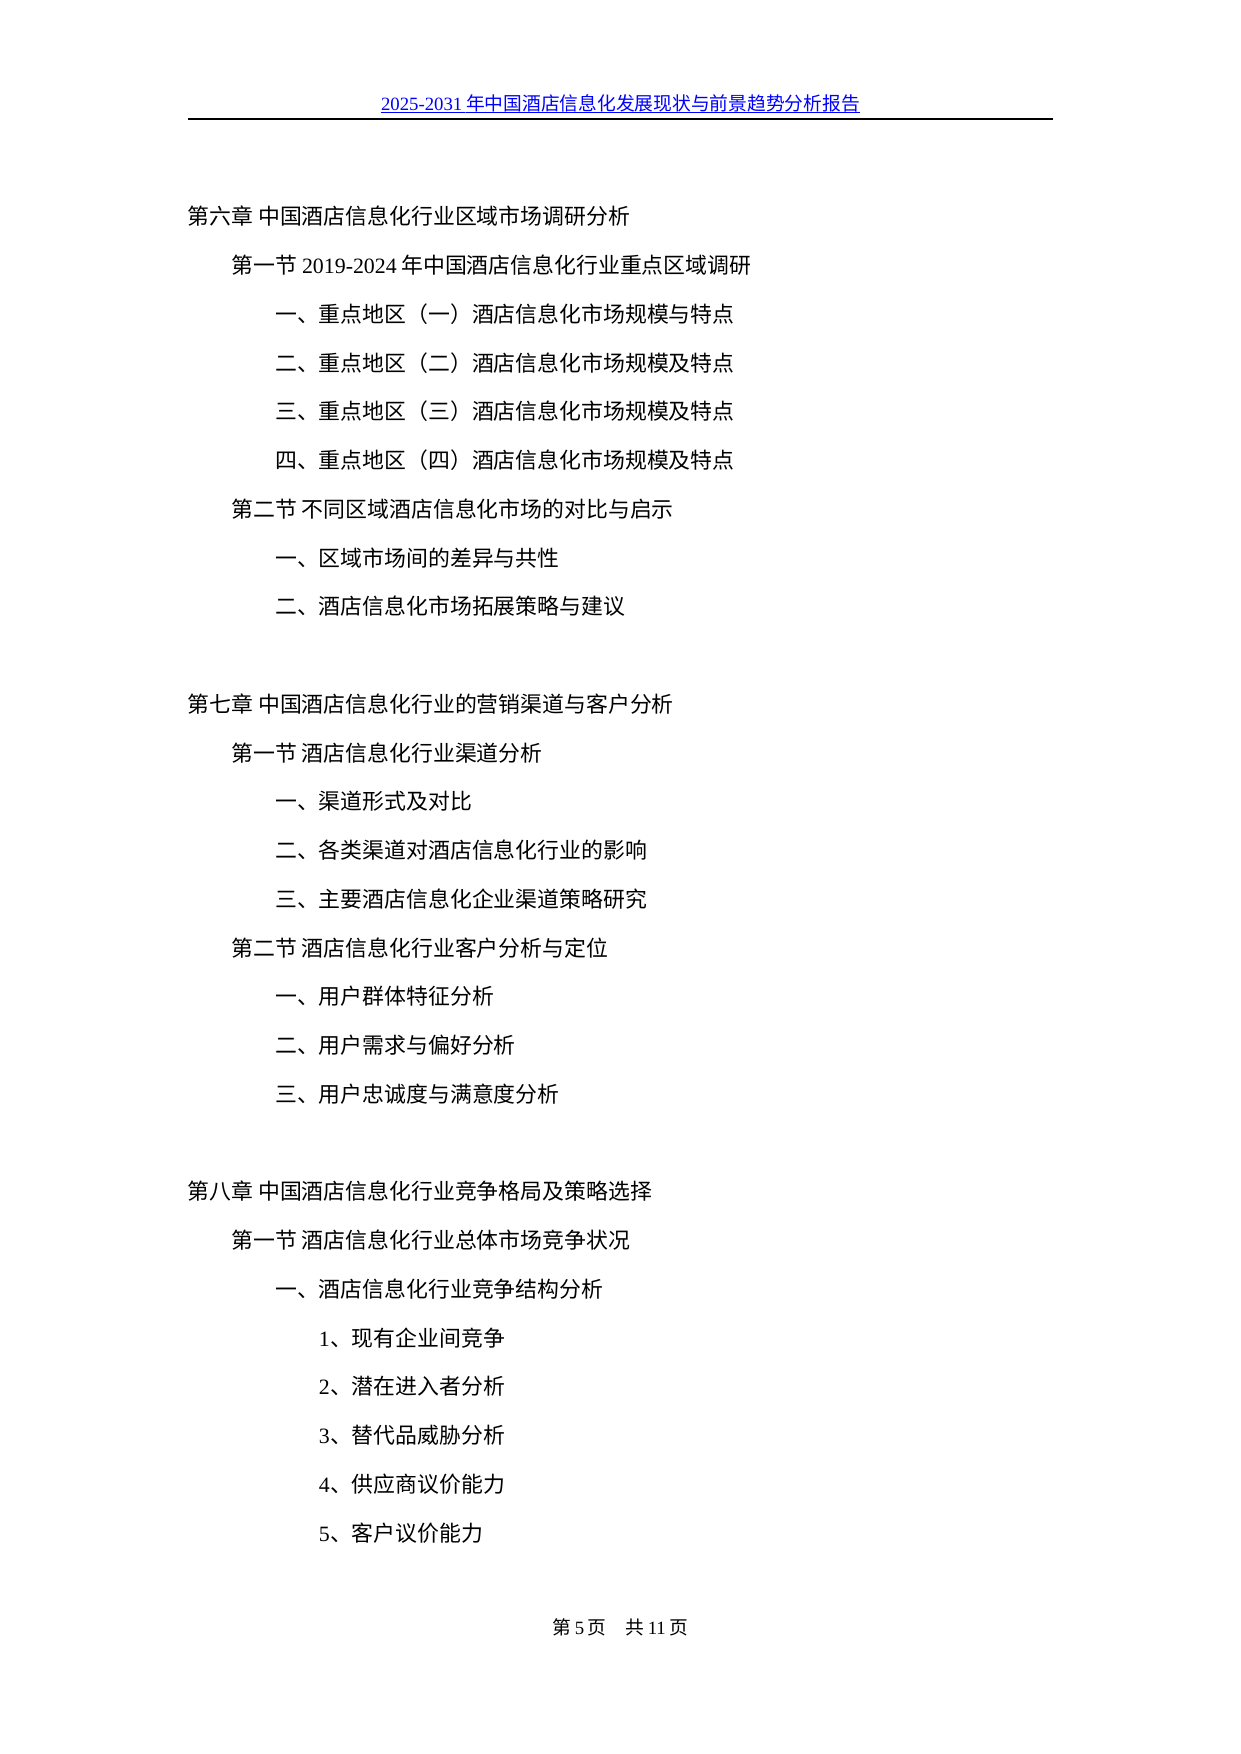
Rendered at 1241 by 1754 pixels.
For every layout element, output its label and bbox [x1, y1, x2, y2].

text [187, 150, 1053, 1548]
